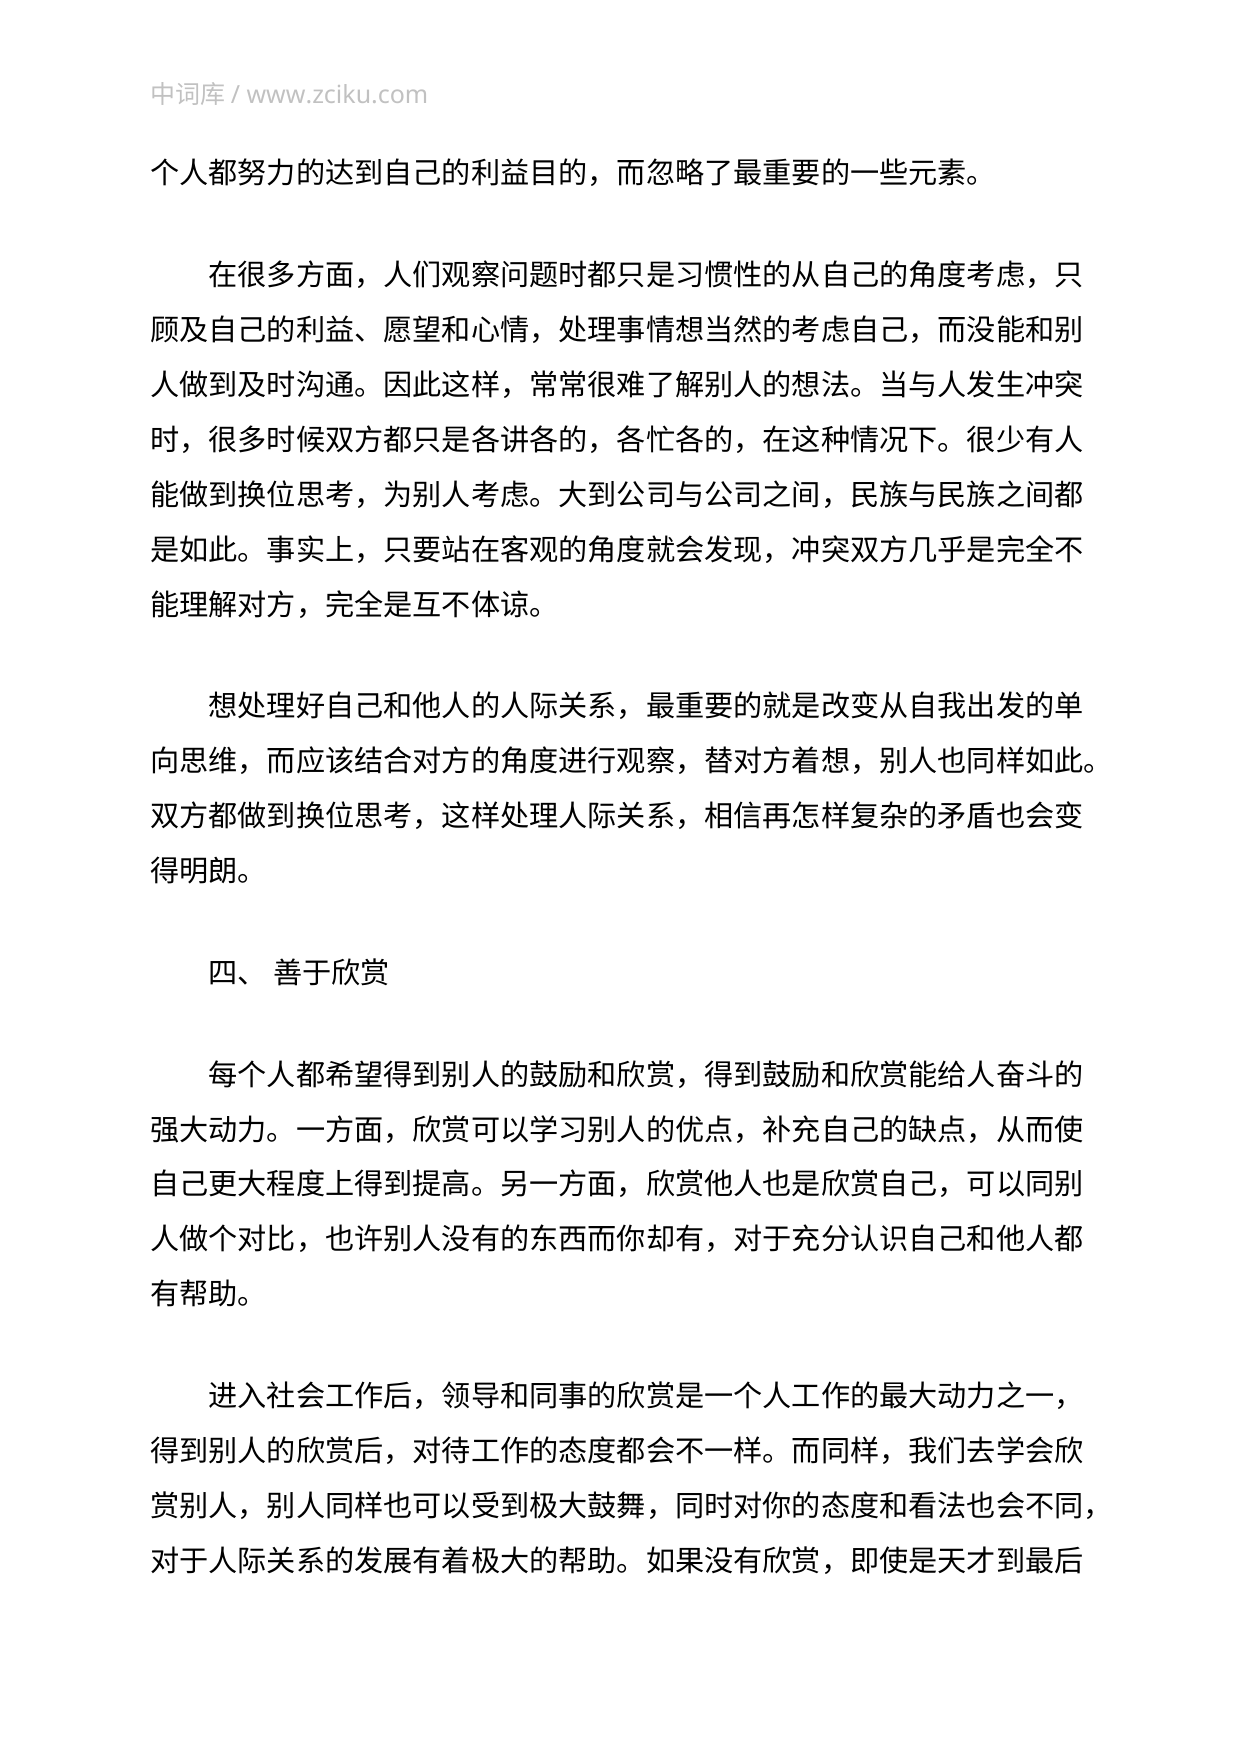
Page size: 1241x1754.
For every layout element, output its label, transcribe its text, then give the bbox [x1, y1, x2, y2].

text 每个人都希望得到别人的鼓励和欣赏，得到鼓励和欣赏能给人奋斗的强大动力。一方面，欣赏可以学习别人的优点，补充自己的缺点，从而使自己更大程度上得到提高。另一方面，欣赏他人也是欣赏自己，可以同别人做个对比，也许别人没有的东西而你却有，对于充分认识自己和他人都有帮助。 [150, 1051, 1090, 1313]
text 四、 善于欣赏 [150, 949, 1090, 992]
text 在很多方面，人们观察问题时都只是习惯性的从自己的角度考虑，只顾及自己的利益、愿望和心情，处理事情想当然的考虑自己，而没能和别人做到及时沟通。因此这样，常常很难了解别人的想法。当与人发生冲突时，很多时候双方都只是各讲各的，各忙各的，在这种情况下。很少有人能做到换位思考，为别人考虑。大到公司与公司之间，民族与民族之间都是如此。事实上，只要站在客观的角度就会发现，冲突双方几乎是完全不能理解对方，完全是互不体谅。 [150, 252, 1090, 623]
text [150, 1372, 1090, 1579]
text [150, 150, 1090, 192]
text 想处理好自己和他人的人际关系，最重要的就是改变从自我出发的单向思维，而应该结合对方的角度进行观察，替对方着想，别人也同样如此。双方都做到换位思考，这样处理人际关系，相信再怎样复杂的矛盾也会变得明朗。 [150, 683, 1090, 890]
